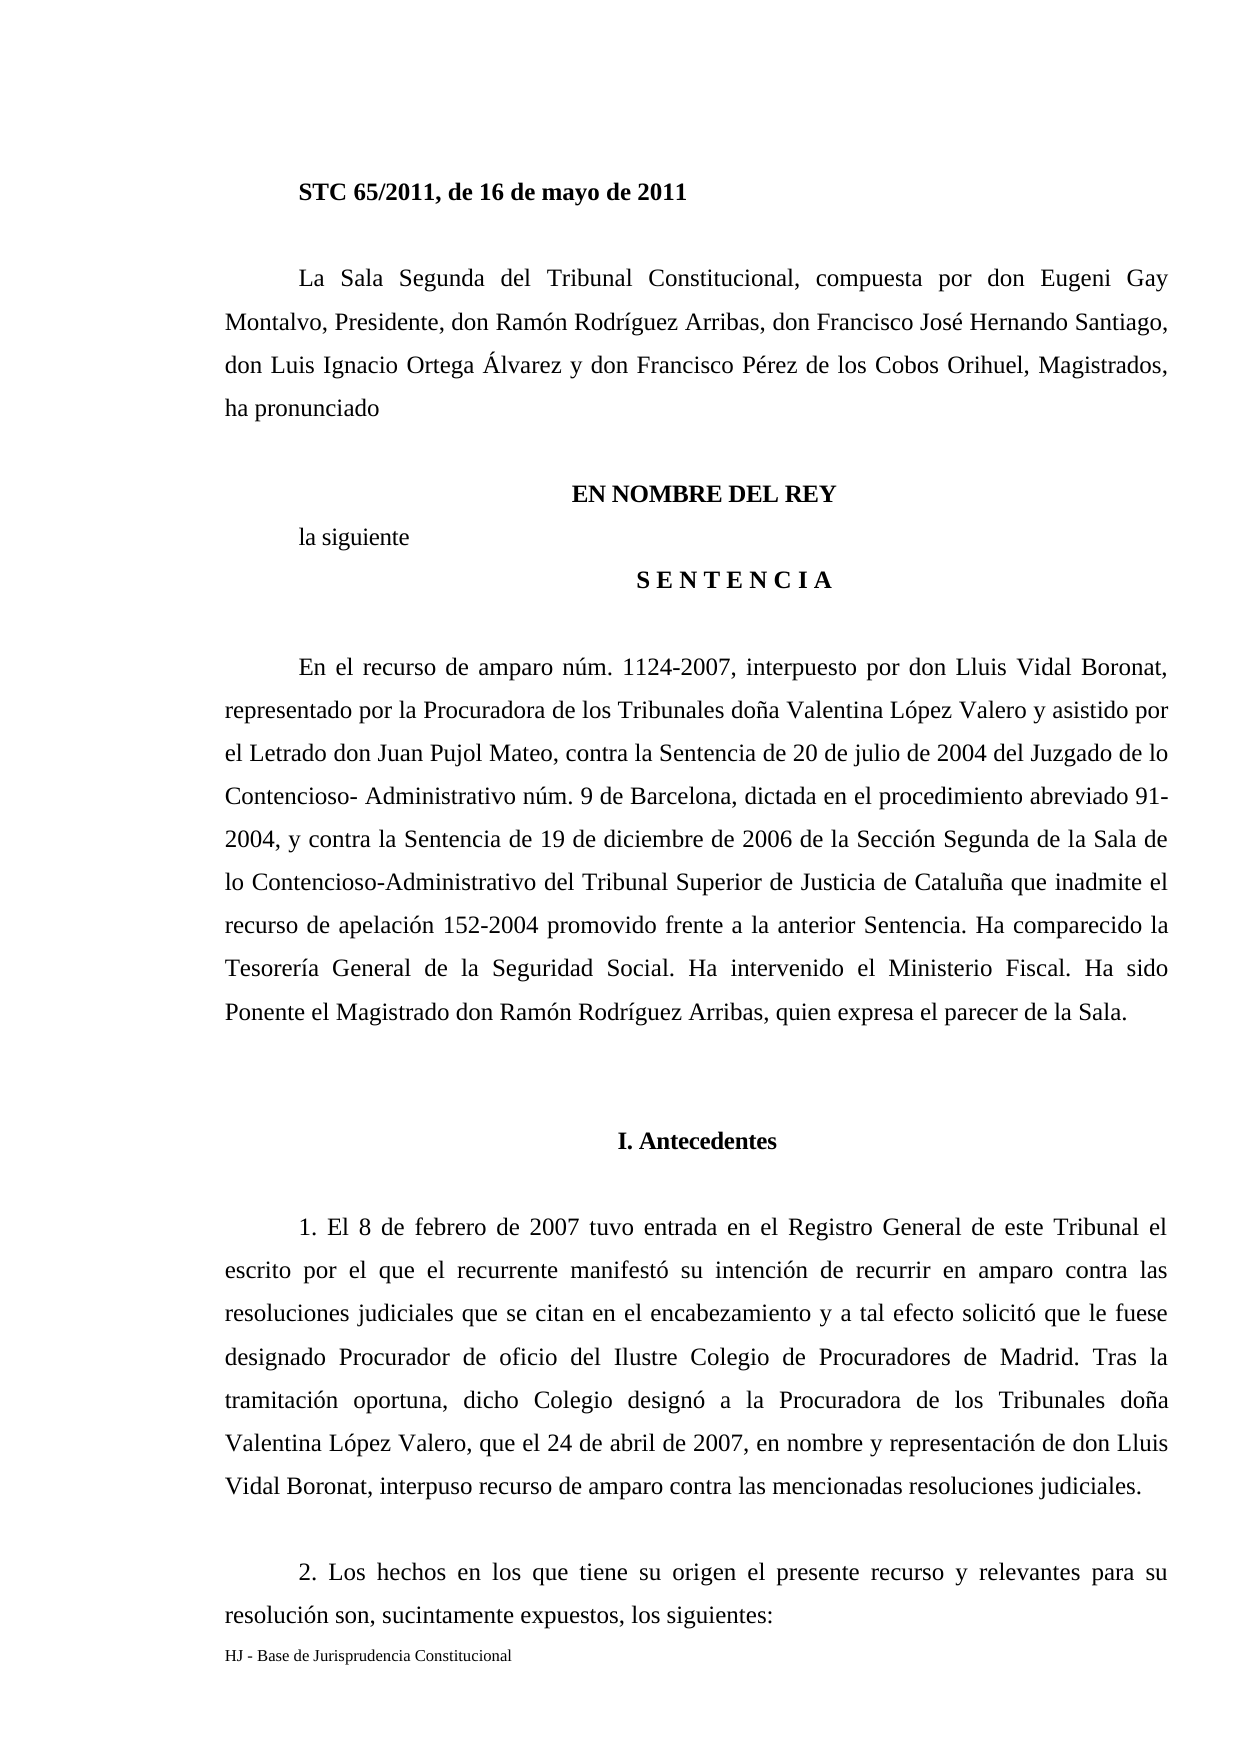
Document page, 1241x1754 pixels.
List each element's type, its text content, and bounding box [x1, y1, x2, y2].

text I. Antecedentes [224, 1126, 1169, 1155]
text S E N T E N C I A [224, 565, 1169, 594]
text la siguiente [224, 522, 1110, 551]
text STC 65/2011, de 16 de mayo de 2011 [224, 177, 1169, 206]
text En el recurso de amparo núm. 1124-2007, interpuesto por don Lluis Vidal Boronat, representado por la Procuradora de los Tribunales doña Valentina López Valero y asistido por el Letrado don Juan Pujol Mateo, contra la Sentencia de 20 de julio de 2004 del Juzgado de lo Contencioso- Administrativo núm. 9 de Barcelona, dictada en el procedimiento abreviado 91-2004, y contra la Sentencia de 19 de diciembre de 2006 de la Sección Segunda de la Sala de lo Contencioso-Administrativo del Tribunal Superior de Justicia de Cataluña que inadmite el recurso de apelación 152-2004 promovido frente a la anterior Sentencia. Ha comparecido la Tesorería General de la Seguridad Social. Ha intervenido el Ministerio Fiscal. Ha sido Ponente el Magistrado don Ramón Rodríguez Arribas, quien expresa el parecer de la Sala. [224, 652, 1169, 1025]
text EN NOMBRE DEL REY [224, 479, 1110, 508]
text 2. Los hechos en los que tiene su origen el presente recurso y relevantes para su resolución son, sucintamente expuestos, los siguientes: [224, 1557, 1169, 1629]
text 1. El 8 de febrero de 2007 tuvo entrada en el Registro General de este Tribunal el escrito por el que el recurrente manifestó su intención de recurrir en amparo contra las resoluciones judiciales que se citan en el encabezamiento y a tal efecto solicitó que le fuese designado Procurador de oficio del Ilustre Colegio de Procuradores de Madrid. Tras la tramitación oportuna, dicho Colegio designó a la Procuradora de los Tribunales doña Valentina López Valero, que el 24 de abril de 2007, en nombre y representación de don Lluis Vidal Boronat, interpuso recurso de amparo contra las mencionadas resoluciones judiciales. [224, 1212, 1169, 1500]
text La Sala Segunda del Tribunal Constitucional, compuesta por don Eugeni Gay Montalvo, Presidente, don Ramón Rodríguez Arribas, don Francisco José Hernando Santiago, don Luis Ignacio Ortega Álvarez y don Francisco Pérez de los Cobos Orihuel, Magistrados, ha pronunciado [224, 263, 1169, 422]
